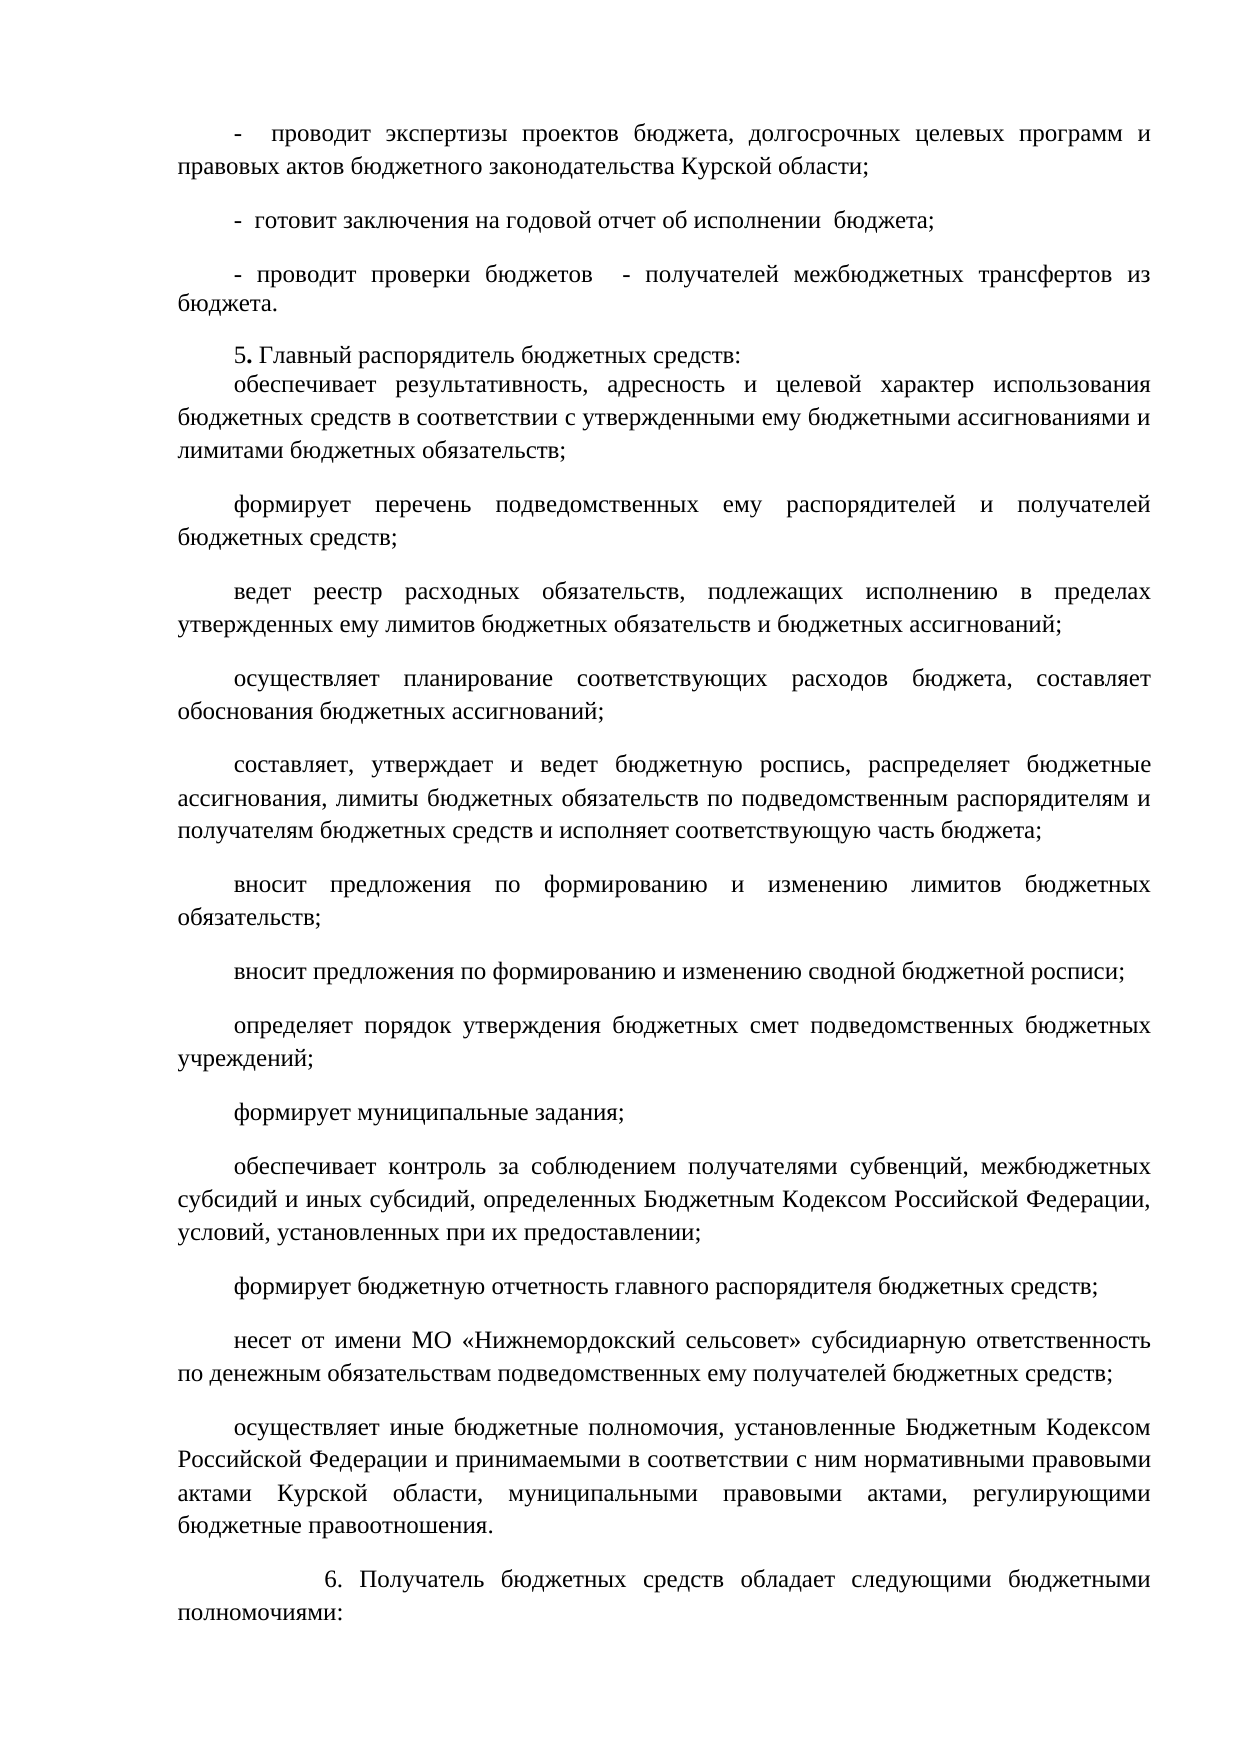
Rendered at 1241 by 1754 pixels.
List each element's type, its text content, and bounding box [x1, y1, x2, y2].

text составляет, утверждает и ведет бюджетную роспись, распределяет бюджетные ассигнования, лимиты бюджетных обязательств по подведомственным распорядителям и получателям бюджетных средств и исполняет соответствующую часть бюджета; [177, 749, 1152, 844]
text ведет реестр расходных обязательств, подлежащих исполнению в пределах утвержденных ему лимитов бюджетных обязательств и бюджетных ассигнований; [177, 576, 1152, 638]
text - готовит заключения на годовой отчет об исполнении бюджета; [177, 205, 1152, 234]
text 6. Получатель бюджетных средств обладает следующими бюджетными полномочиями: [177, 1564, 1152, 1626]
text формирует перечень подведомственных ему распорядителей и получателей бюджетных средств; [177, 489, 1152, 551]
text вносит предложения по формированию и изменению лимитов бюджетных обязательств; [177, 869, 1152, 931]
text обеспечивает результативность, адресность и целевой характер использования бюджетных средств в соответствии с утвержденными ему бюджетными ассигнованиями и лимитами бюджетных обязательств; [177, 369, 1152, 464]
text определяет порядок утверждения бюджетных смет подведомственных бюджетных учреждений; [177, 1010, 1152, 1072]
text - проводит экспертизы проектов бюджета, долгосрочных целевых программ и правовых актов бюджетного законодательства Курской области; [177, 118, 1152, 180]
text осуществляет иные бюджетные полномочия, установленные Бюджетным Кодексом Российской Федерации и принимаемыми в соответствии с ним нормативными правовыми актами Курской области, муниципальными правовыми актами, регулирующими бюджетные правоотношения. [177, 1412, 1152, 1539]
text несет от имени МО «Нижнемордокский сельсовет» субсидиарную ответственность по денежным обязательствам подведомственных ему получателей бюджетных средств; [177, 1325, 1152, 1386]
text формирует бюджетную отчетность главного распорядителя бюджетных средств; [177, 1271, 1152, 1299]
text осуществляет планирование соответствующих расходов бюджета, составляет обоснования бюджетных ассигнований; [177, 663, 1152, 724]
text 5. Главный распорядитель бюджетных средств: [177, 340, 1152, 369]
text вносит предложения по формированию и изменению сводной бюджетной росписи; [177, 956, 1152, 985]
text формирует муниципальные задания; [177, 1097, 1152, 1126]
text обеспечивает контроль за соблюдением получателями субвенций, межбюджетных субсидий и иных субсидий, определенных Бюджетным Кодексом Российской Федерации, условий, установленных при их предоставлении; [177, 1151, 1152, 1246]
text - проводит проверки бюджетов - получателей межбюджетных трансфертов из бюджета. [177, 259, 1152, 316]
